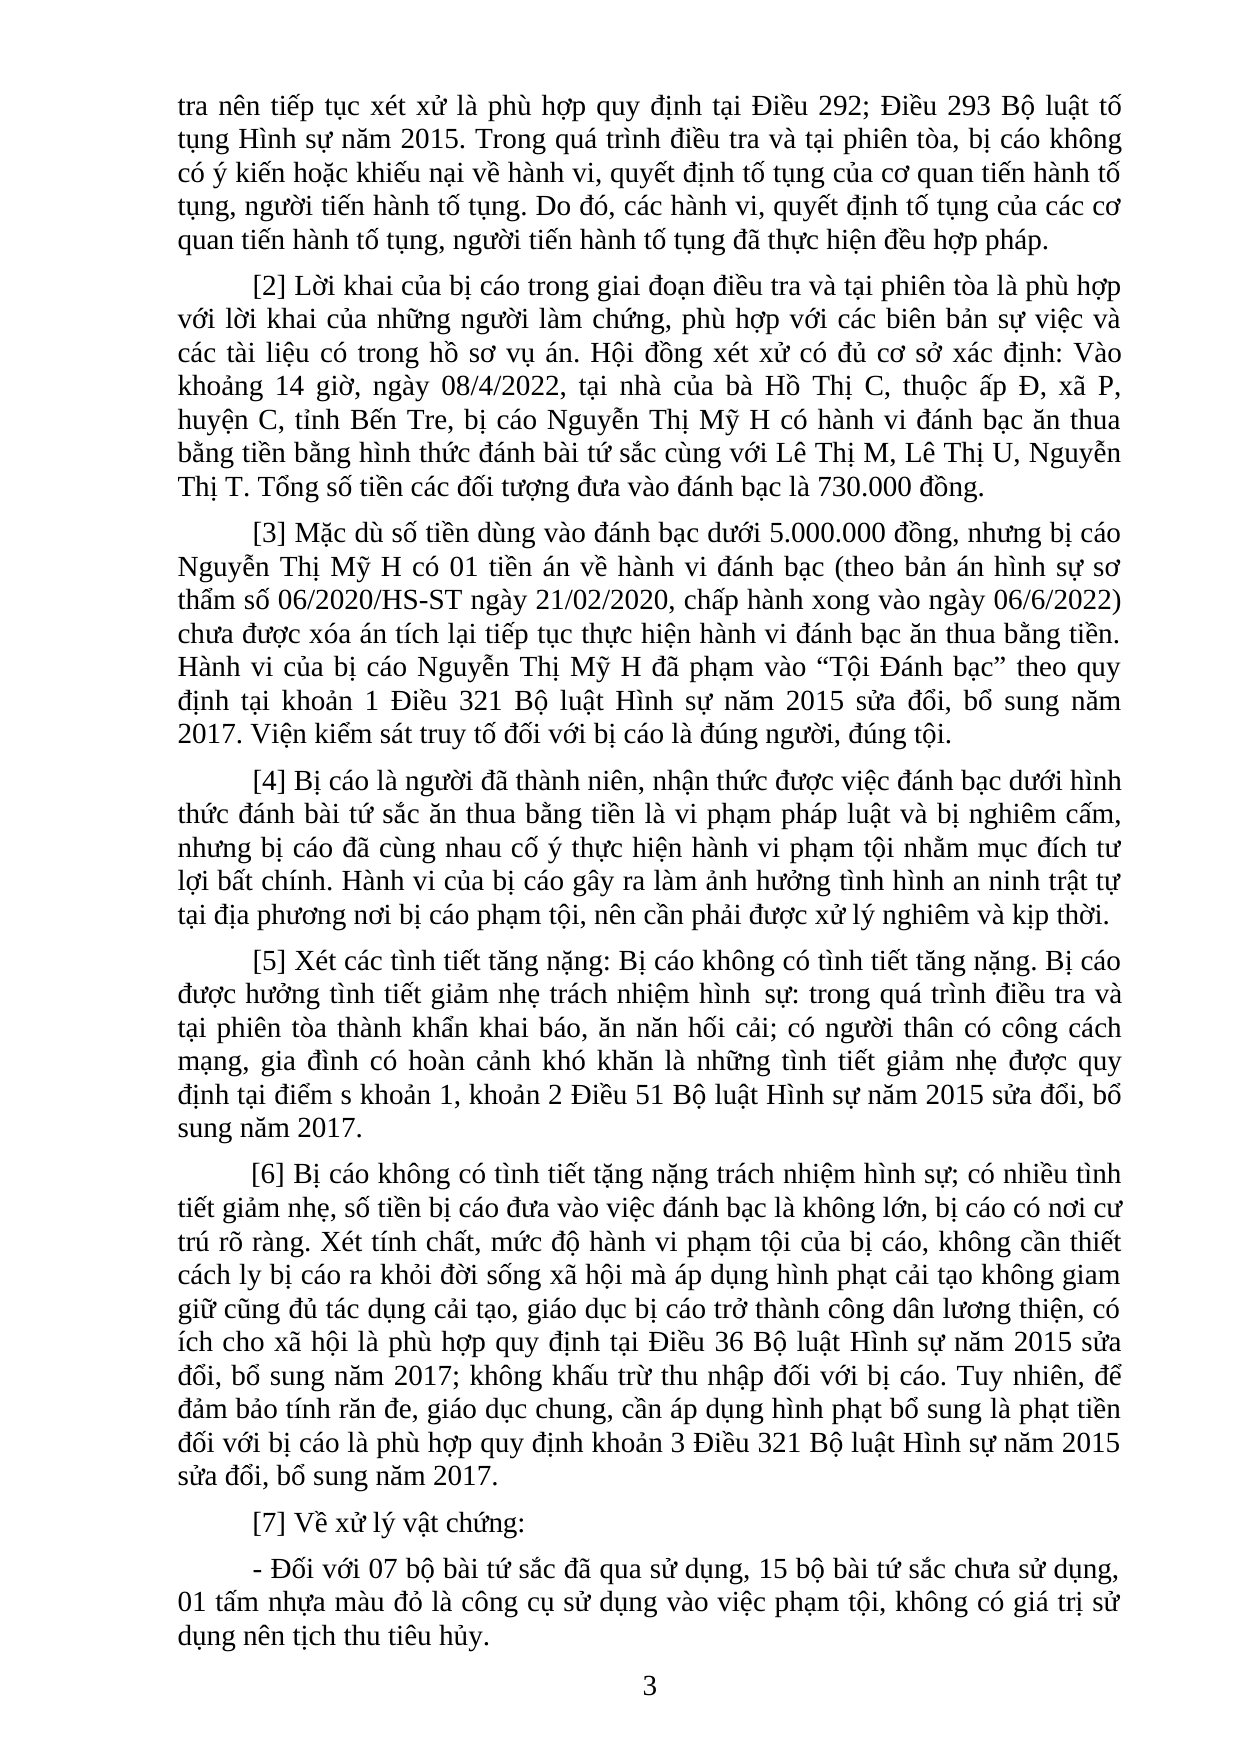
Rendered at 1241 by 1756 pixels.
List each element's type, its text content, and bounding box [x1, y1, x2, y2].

list Đối với 07 bộ bài tứ sắc đã qua sử dụng, 15 bộ bài tứ sắc chưa sử dụng, 01 tấm nhựa màu đỏ là công cụ sử dụng vào việc phạm tội, không có giá trị sử dụng nên tịch thu tiêu hủy. [177, 1551, 1122, 1651]
list Bị cáo là người đã thành niên, nhận thức được việc đánh bạc dưới hình thức đánh bài tứ sắc ăn thua bằng tiền là vi phạm pháp luật và bị nghiêm cấm, nhưng bị cáo đã cùng nhau cố ý thực hiện hành vi phạm tội nhằm mục đích tư lợi bất chính. Hành vi của bị cáo gây ra làm ảnh hưởng tình hình an ninh trật tự tại địa phương nơi bị cáo phạm tội, nên cần phải được xử lý nghiêm và kịp thời. [177, 763, 1123, 931]
list Mặc dù số tiền dùng vào đánh bạc dưới 5.000.000 đồng, nhưng bị cáo Nguyễn Thị Mỹ H có 01 tiền án về hành vi đánh bạc (theo bản án hình sự sơ thẩm số 06/2020/HS-ST ngày 21/02/2020, chấp hành xong vào ngày 06/6/2022) chưa được xóa án tích lại tiếp tục thực hiện hành vi đánh bạc ăn thua bằng tiền. Hành vi của bị cáo Nguyễn Thị Mỹ H đã phạm vào “Tội Đánh bạc” theo quy định tại khoản 1 Điều 321 Bộ luật Hình sự năm 2015 sửa đổi, bổ sung năm 2017. Viện kiểm sát truy tố đối với bị cáo là đúng người, đúng tội. [177, 515, 1122, 750]
list Về xử lý vật chứng: [252, 1505, 1157, 1538]
text tra nên tiếp tục xét xử là phù hợp quy định tại Điều 292; Điều 293 Bộ luật tố tụng Hình sự năm 2015. Trong quá trình điều tra và tại phiên tòa, bị cáo không có ý kiến hoặc khiếu nại về hành vi, quyết định tố tụng của cơ quan tiến hành tố tụng, người tiến hành tố tụng. Do đó, các hành vi, quyết định tố tụng của các cơ quan tiến hành tố tụng, người tiến hành tố tụng đã thực hiện đều hợp pháp. [177, 88, 1123, 256]
list Bị cáo không có tình tiết tặng nặng trách nhiệm hình sự; có nhiều tình tiết giảm nhẹ, số tiền bị cáo đưa vào việc đánh bạc là không lớn, bị cáo có nơi cư trú rõ ràng. Xét tính chất, mức độ hành vi phạm tội của bị cáo, không cần thiết cách ly bị cáo ra khỏi đời sống xã hội mà áp dụng hình phạt cải tạo không giam giữ cũng đủ tác dụng cải tạo, giáo dục bị cáo trở thành công dân lương thiện, có ích cho xã hội là phù hợp quy định tại Điều 36 Bộ luật Hình sự năm 2015 sửa đổi, bổ sung năm 2017; không khấu trừ thu nhập đối với bị cáo. Tuy nhiên, để đảm bảo tính răn đe, giáo dục chung, cần áp dụng hình phạt bổ sung là phạt tiền đối với bị cáo là phù hợp quy định khoản 3 Điều 321 Bộ luật Hình sự năm 2015 sửa đổi, bổ sung năm 2017. [177, 1157, 1123, 1492]
list Lời khai của bị cáo trong giai đoạn điều tra và tại phiên tòa là phù hợp với lời khai của những người làm chứng, phù hợp với các biên bản sự việc và các tài liệu có trong hồ sơ vụ án. Hội đồng xét xử có đủ cơ sở xác định: Vào khoảng 14 giờ, ngày 08/4/2022, tại nhà của bà Hồ Thị C, thuộc ấp Đ, xã P, huyện C, tỉnh Bến Tre, bị cáo Nguyễn Thị Mỹ H có hành vi đánh bạc ăn thua bằng tiền bằng hình thức đánh bài tứ sắc cùng với Lê Thị M, Lê Thị U, Nguyễn Thị T. Tổng số tiền các đối tượng đưa vào đánh bạc là 730.000 đồng. [177, 268, 1123, 503]
list Xét các tình tiết tăng nặng: Bị cáo không có tình tiết tăng nặng. Bị cáo được hưởng tình tiết giảm nhẹ trách nhiệm hình sự: trong quá trình điều tra và tại phiên tòa thành khẩn khai báo, ăn năn hối cải; có người thân có công cách mạng, gia đình có hoàn cảnh khó khăn là những tình tiết giảm nhẹ được quy định tại điểm s khoản 1, khoản 2 Điều 51 Bộ luật Hình sự năm 2015 sửa đổi, bổ sung năm 2017. [177, 943, 1123, 1144]
